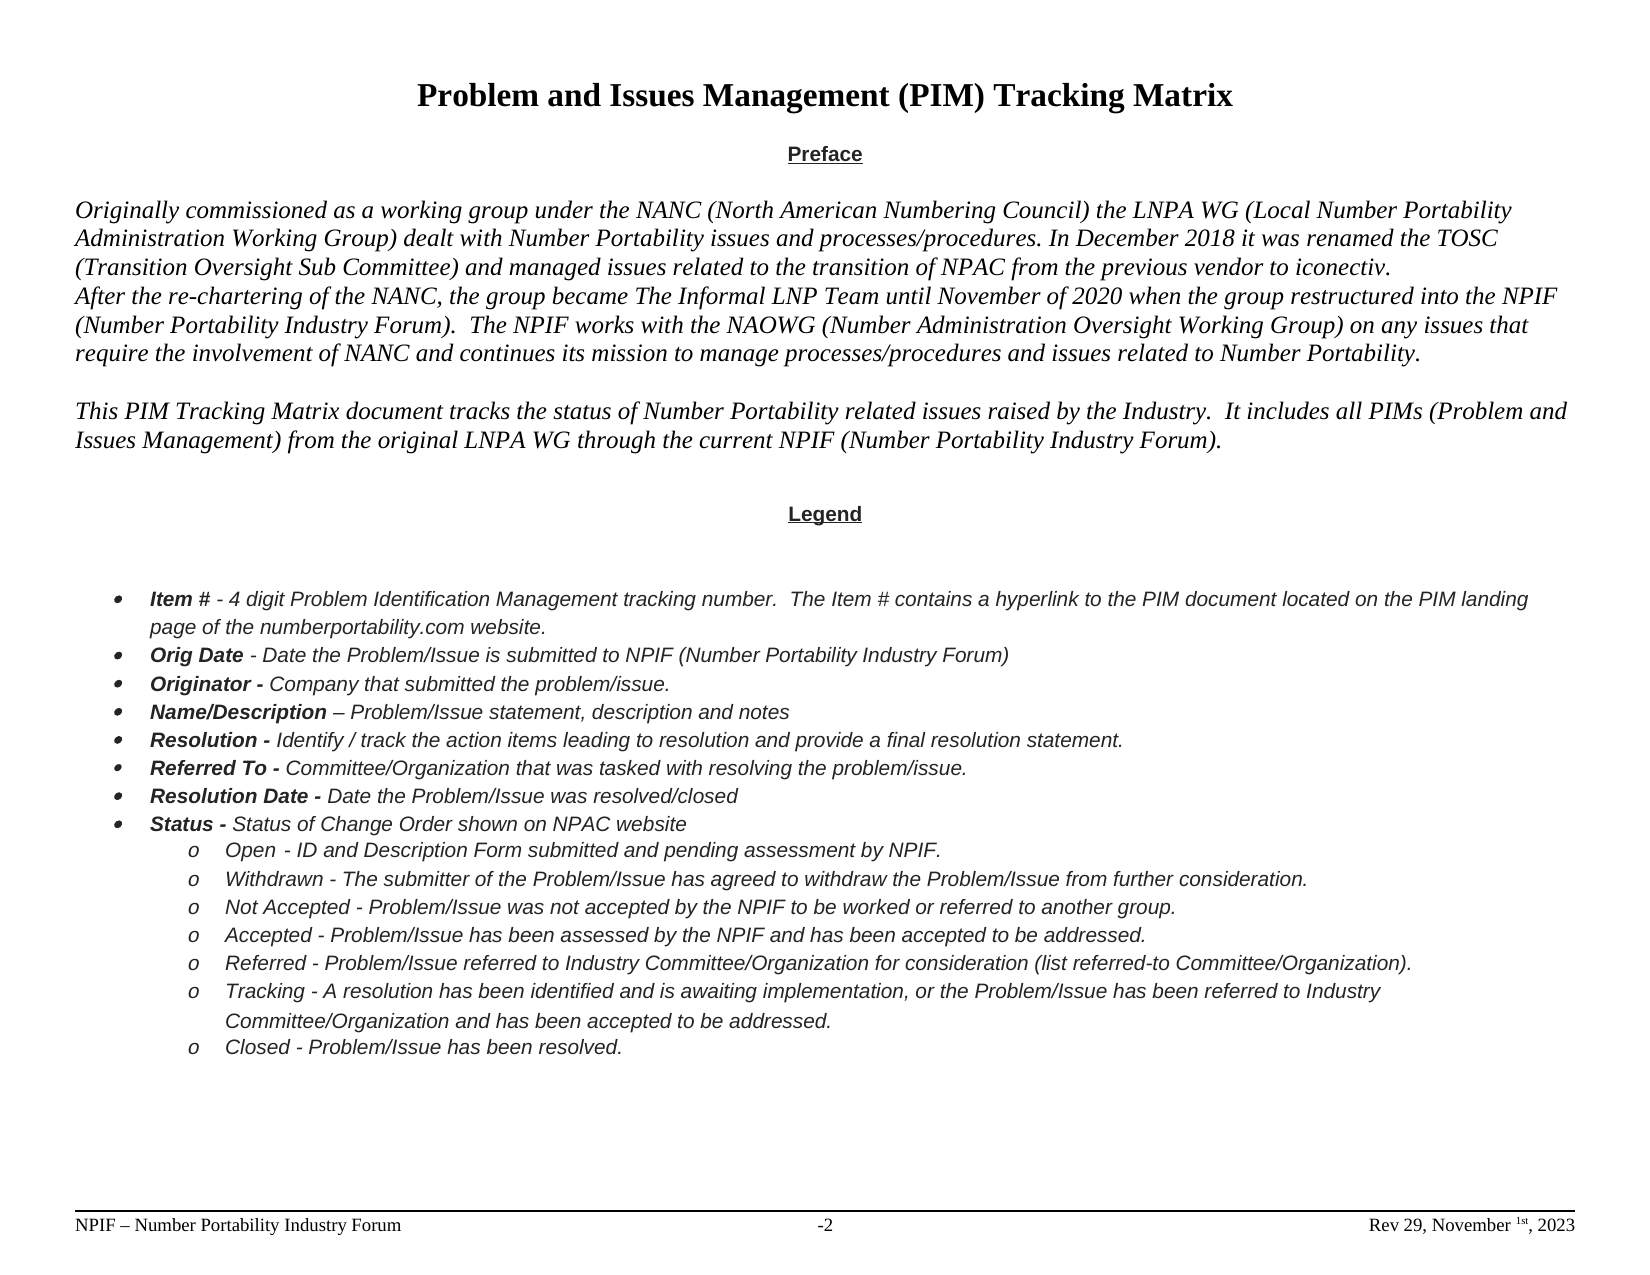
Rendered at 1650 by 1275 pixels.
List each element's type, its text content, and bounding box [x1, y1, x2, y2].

list Open - ID and Description Form submitted and pending assessment by NPIF. [187, 836, 1575, 864]
list Accepted - Problem/Issue has been assessed by the NPIF and has been accepted to be addressed. [187, 920, 1575, 948]
list Name/Description – Problem/Issue statement, description and notes [112, 695, 1575, 723]
text After the re-chartering of the NANC, the group became The Informal LNP Team until November of 2020 when the group restructured into the NPIF (Number Portability Industry Forum). The NPIF works with the NAOWG (Number Administration Oversight Working Group) on any issues that require the involvement of NANC and continues its mission to manage processes/procedures and issues related to Number Portability. [75, 281, 1575, 367]
list Orig Date - Date the Problem/Issue is submitted to NPIF (Number Portability Industry Forum) [112, 639, 1575, 667]
subtitle Preface [75, 142, 1575, 166]
list Item # - 4 digit Problem Identification Management tracking number. The Item # contains a hyperlink to the PIM document located on the PIM landing page of the numberportability.com website. [112, 583, 1575, 639]
text This PIM Tracking Matrix document tracks the status of Number Portability related issues raised by the Industry. It includes all PIMs (Problem and Issues Management) from the original LNPA WG through the current NPIF (Number Portability Industry Forum). [75, 396, 1575, 453]
list Status - Status of Change Order shown on NPAC website [112, 808, 1575, 836]
list Resolution Date - Date the Problem/Issue was resolved/closed [112, 780, 1575, 808]
list Closed - Problem/Issue has been resolved. [187, 1033, 1575, 1061]
list Resolution - Identify / track the action items leading to resolution and provide a final resolution statement. [112, 723, 1575, 752]
subtitle Legend [75, 501, 1575, 525]
list Originator - Company that submitted the problem/issue. [112, 667, 1575, 695]
list Referred - Problem/Issue referred to Industry Committee/Organization for consideration (list referred-to Committee/Organization). [187, 948, 1575, 977]
list Withdrawn - The submitter of the Problem/Issue has agreed to withdraw the Problem/Issue from further consideration. [187, 864, 1575, 892]
text Originally commissioned as a working group under the NANC (North American Numbering Council) the LNPA WG (Local Number Portability Administration Working Group) dealt with Number Portability issues and processes/procedures. In December 2018 it was renamed the TOSC (Transition Oversight Sub Committee) and managed issues related to the transition of NPAC from the previous vendor to iconectiv. [75, 195, 1575, 281]
list Referred To - Committee/Organization that was tasked with resolving the problem/issue. [112, 752, 1575, 780]
list Not Accepted - Problem/Issue was not accepted by the NPIF to be worked or referred to another group. [187, 892, 1575, 920]
list Tracking - A resolution has been identified and is awaiting implementation, or the Problem/Issue has been referred to Industry Committee/Organization and has been accepted to be addressed. [187, 977, 1575, 1033]
